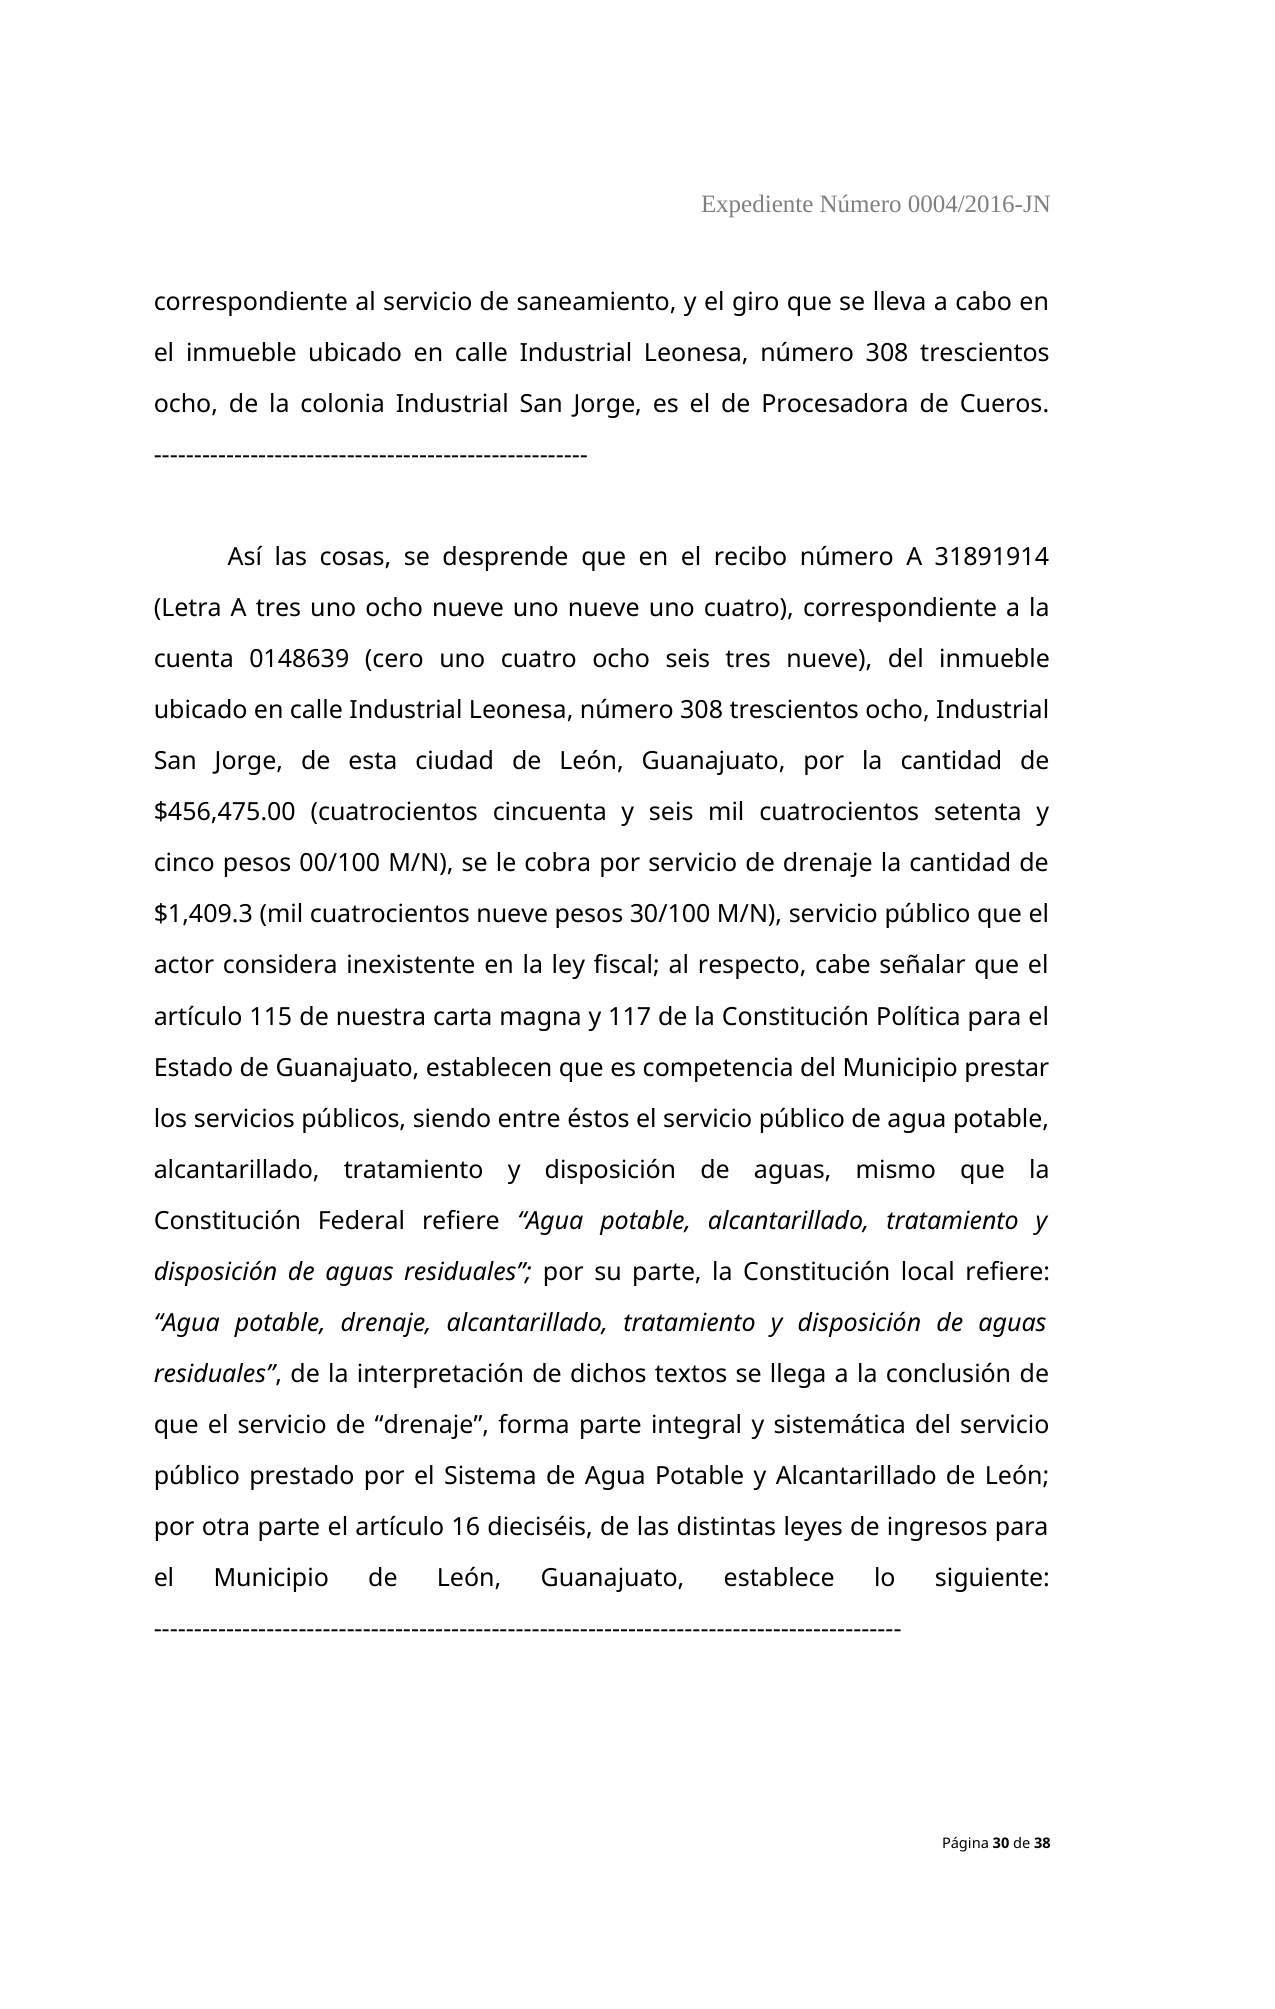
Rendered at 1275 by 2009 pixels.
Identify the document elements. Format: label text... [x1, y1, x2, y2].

text Así las cosas, se desprende que en el recibo número A 31891914 (Letra A tres uno ocho nueve uno nueve uno cuatro), correspondiente a la cuenta 0148639 (cero uno cuatro ocho seis tres nueve), del inmueble ubicado en calle Industrial Leonesa, número 308 trescientos ocho, Industrial San Jorge, de esta ciudad de León, Guanajuato, por la cantidad de $456,475.00 (cuatrocientos cincuenta y seis mil cuatrocientos setenta y cinco pesos 00/100 M/N), se le cobra por servicio de drenaje la cantidad de $1,409.3 (mil cuatrocientos nueve pesos 30/100 M/N), servicio público que el actor considera inexistente en la ley fiscal; al respecto, cabe señalar que el artículo 115 de nuestra carta magna y 117 de la Constitución Política para el Estado de Guanajuato, establecen que es competencia del Municipio prestar los servicios públicos, siendo entre éstos el servicio público de agua potable, alcantarillado, tratamiento y disposición de aguas, mismo que la Constitución Federal refiere “Agua potable, alcantarillado, tratamiento y disposición de aguas residuales”; por su parte, la Constitución local refiere: “Agua potable, drenaje, alcantarillado, tratamiento y disposición de aguas residuales”, de la interpretación de dichos textos se llega a la conclusión de que el servicio de “drenaje”, forma parte integral y sistemática del servicio público prestado por el Sistema de Agua Potable y Alcantarillado de León; por otra parte el artículo 16 dieciséis, de las distintas leyes de ingresos para el Municipio de León, Guanajuato, establece lo siguiente: --------------------------------------------------------------------------------------------- [153, 539, 1051, 1645]
